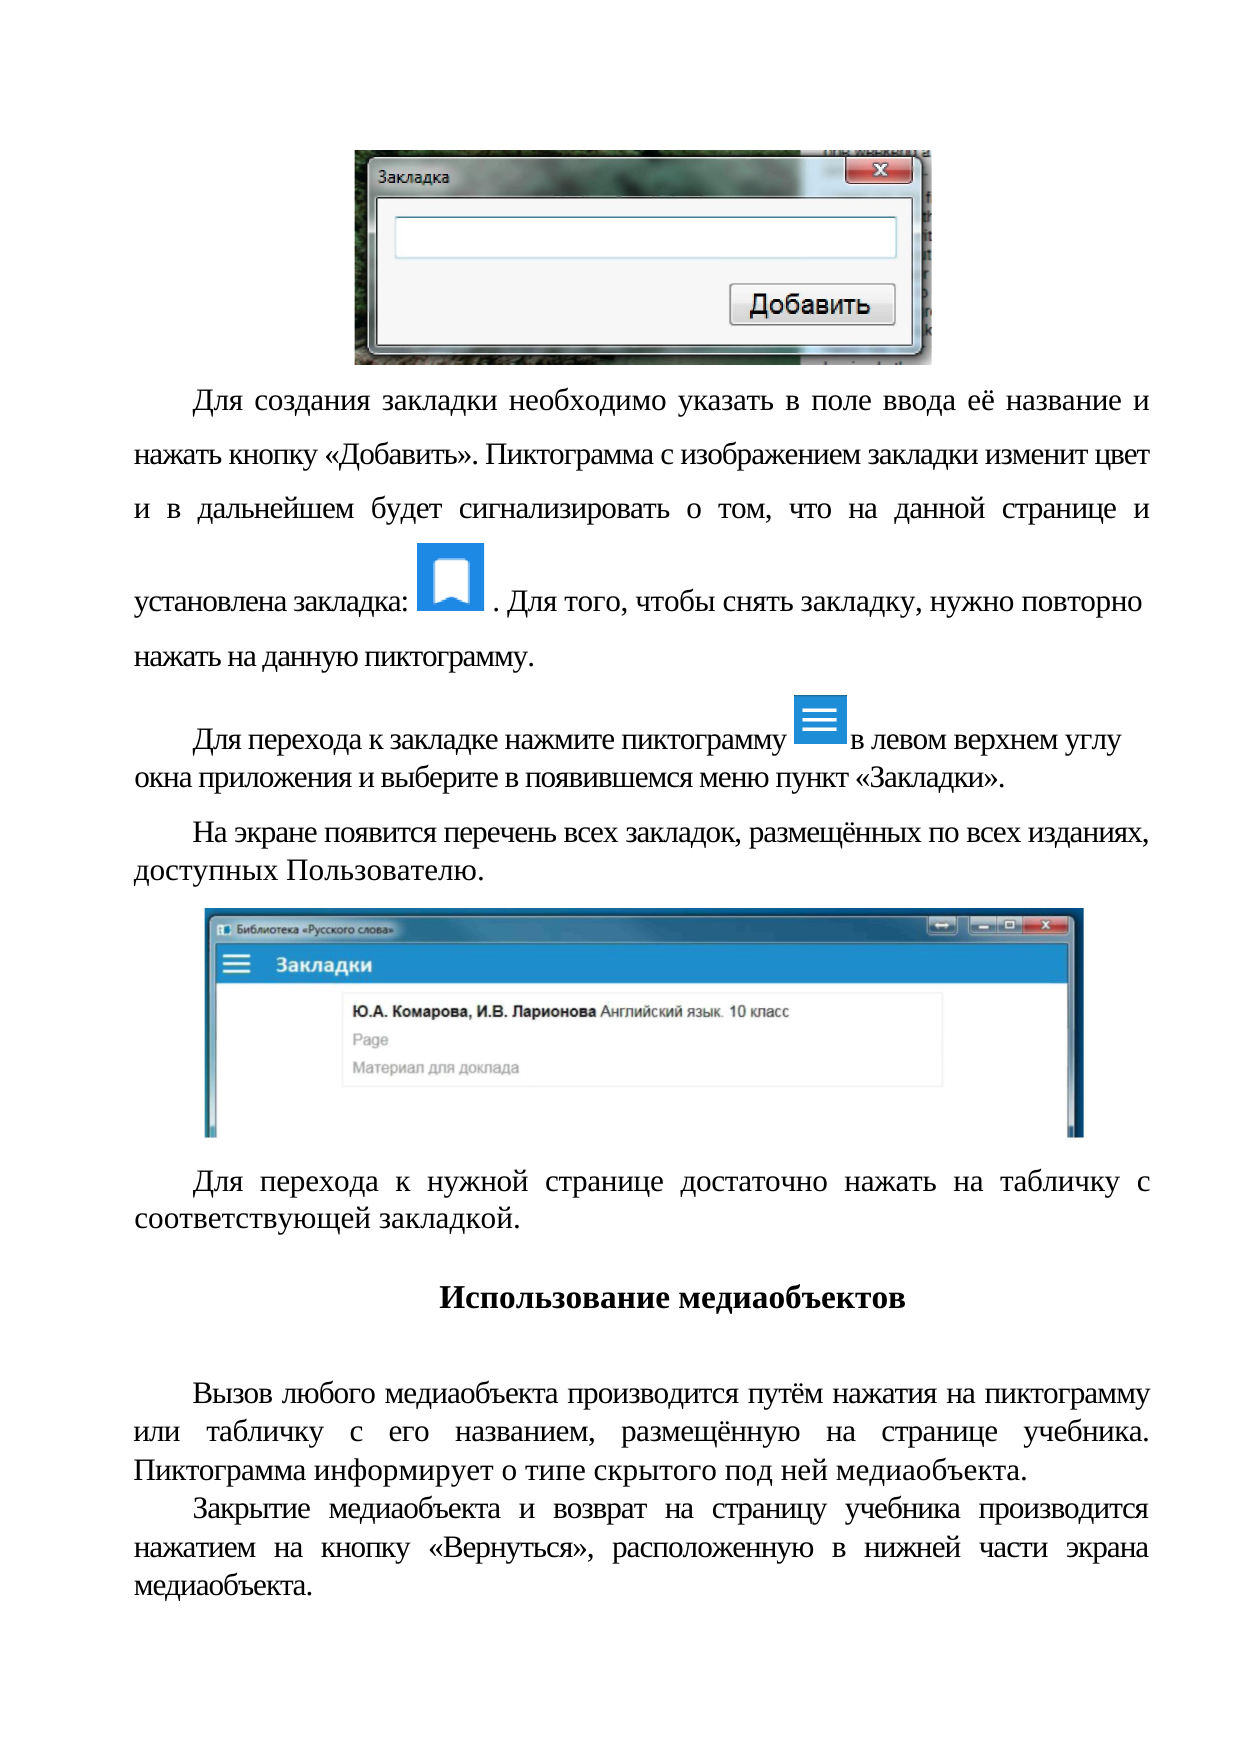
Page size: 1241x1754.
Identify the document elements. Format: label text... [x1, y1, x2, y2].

picture [416, 543, 485, 612]
picture [204, 908, 1084, 1143]
text Для перехода к нужной странице достаточно нажать на табличку с соответствующей закладкой. [134, 1161, 1151, 1236]
text Закрытие медиаобъекта и возврат на страницу учебника производится нажатием на кнопку «Вернуться», расположенную в нижней части экрана медиаобъекта. [133, 1488, 1150, 1603]
text нажать на данную пиктограмму. [133, 637, 1151, 673]
text На экране появится перечень всех закладок, размещённых по всех изданиях, доступных Пользователю. [133, 811, 1150, 888]
picture [354, 150, 932, 365]
text Вызов любого медиаобъекта производится путём нажатия на пиктограмму или табличку с его названием, размещённую на странице учебника. Пиктограмма информирует о типе скрытого под ней медиаобъекта. [133, 1372, 1151, 1488]
text Использование медиаобъектов [439, 1277, 1151, 1315]
text окна приложения и выберите в появившемся меню пункт «Закладки». [134, 758, 1151, 794]
picture [787, 695, 850, 750]
text Для создания закладки необходимо указать в поле ввода её название и нажать кнопку «Добавить». Пиктограмма с изображением закладки изменит цвет и в дальнейшем будет сигнализировать о том, что на данной странице и установлена закладка: . Для того, чтобы снять закладку, нужно повторно [133, 382, 1151, 618]
text Для перехода к закладке нажмите пиктограммув левом верхнем углу [192, 696, 1151, 756]
